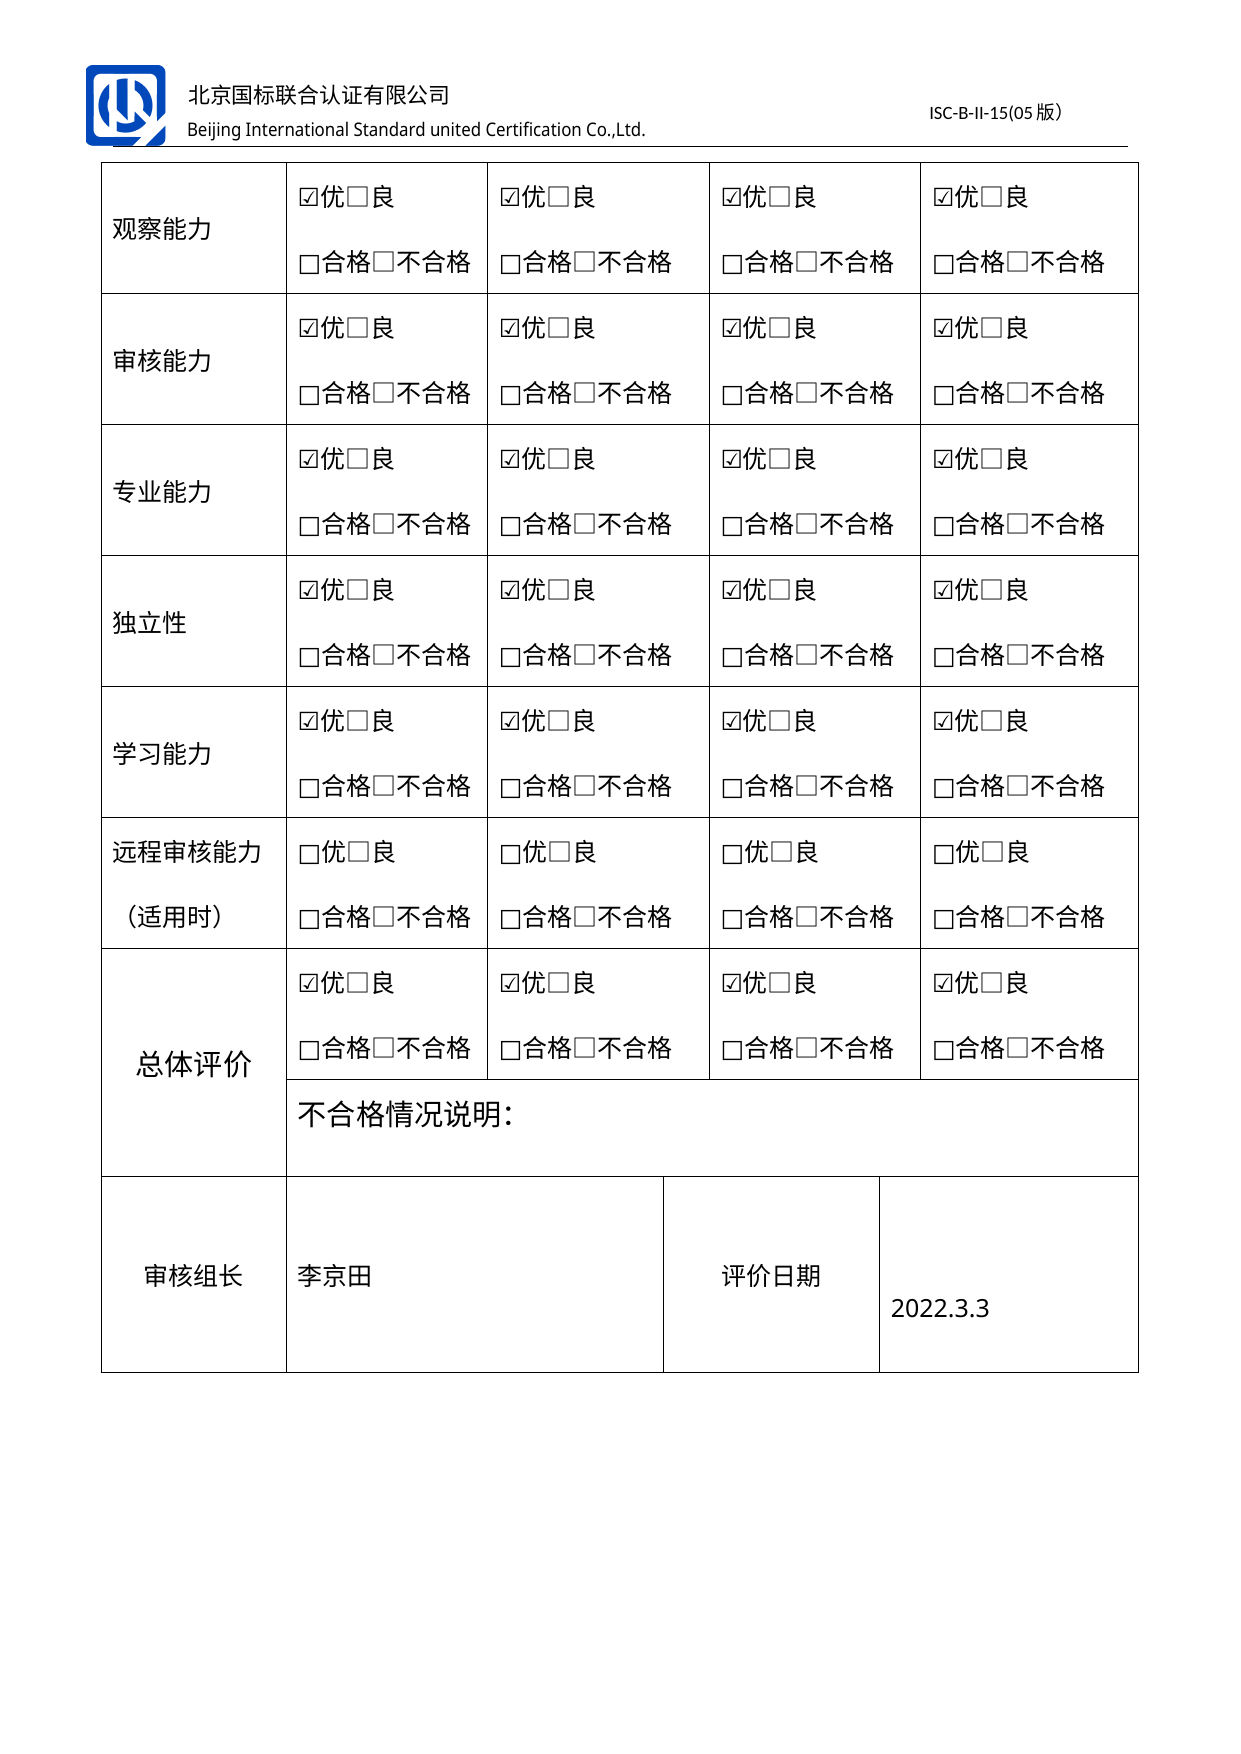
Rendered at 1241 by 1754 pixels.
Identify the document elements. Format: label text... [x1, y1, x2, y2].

table_cell ☑优□良 □合格□不合格 [287, 425, 487, 555]
table_cell ☑优□良 □合格□不合格 [287, 687, 487, 817]
table_cell ☑优□良 □合格□不合格 [488, 425, 709, 555]
table_cell 2022.3.3 [880, 1177, 1138, 1372]
table_cell ☑优□良 □合格□不合格 [488, 687, 709, 817]
table_cell ☑优□良 □合格□不合格 [287, 556, 487, 686]
table_cell ☑优□良 □合格□不合格 [710, 949, 920, 1079]
table_cell 李京田 [287, 1177, 663, 1372]
table_cell ☑优□良 □合格□不合格 [710, 687, 920, 817]
table_cell ☑优□良 □合格□不合格 [710, 556, 920, 686]
table_cell 学习能力 [102, 687, 286, 817]
table_cell □优□良 □合格□不合格 [287, 818, 487, 948]
table_cell ☑优□良 □合格□不合格 [710, 294, 920, 424]
table_cell 远程审核能力 （适用时） [102, 818, 286, 948]
table_cell ☑优□良 □合格□不合格 [710, 425, 920, 555]
table_cell ☑优□良 □合格□不合格 [287, 949, 487, 1079]
table_cell 评价日期 [664, 1177, 879, 1372]
table_cell □优□良 □合格□不合格 [488, 818, 709, 948]
table_cell ☑优□良 □合格□不合格 [921, 949, 1138, 1079]
table_cell 不合格情况说明： [287, 1080, 1138, 1176]
table_cell 观察能力 [102, 163, 286, 293]
table_cell □优□良 □合格□不合格 [710, 818, 920, 948]
table_cell ☑优□良 □合格□不合格 [287, 163, 487, 293]
table_cell ☑优□良 □合格□不合格 [710, 163, 920, 293]
table_cell ☑优□良 □合格□不合格 [921, 556, 1138, 686]
picture [86, 65, 166, 146]
table_cell ☑优□良 □合格□不合格 [488, 294, 709, 424]
table_cell 审核能力 [102, 294, 286, 424]
table_cell ☑优□良 □合格□不合格 [488, 949, 709, 1079]
table_cell ☑优□良 □合格□不合格 [921, 687, 1138, 817]
table_cell ☑优□良 □合格□不合格 [488, 556, 709, 686]
table_cell ☑优□良 □合格□不合格 [921, 425, 1138, 555]
table_cell ☑优□良 □合格□不合格 [287, 294, 487, 424]
table_cell ☑优□良 □合格□不合格 [921, 294, 1138, 424]
table_cell □优□良 □合格□不合格 [921, 818, 1138, 948]
table_cell 独立性 [102, 556, 286, 686]
table_cell 审核组长 [102, 1177, 286, 1372]
table_cell ☑优□良 □合格□不合格 [921, 163, 1138, 293]
table_cell 总体评价 [102, 949, 286, 1176]
table_cell 专业能力 [102, 425, 286, 555]
table_cell ☑优□良 □合格□不合格 [488, 163, 709, 293]
